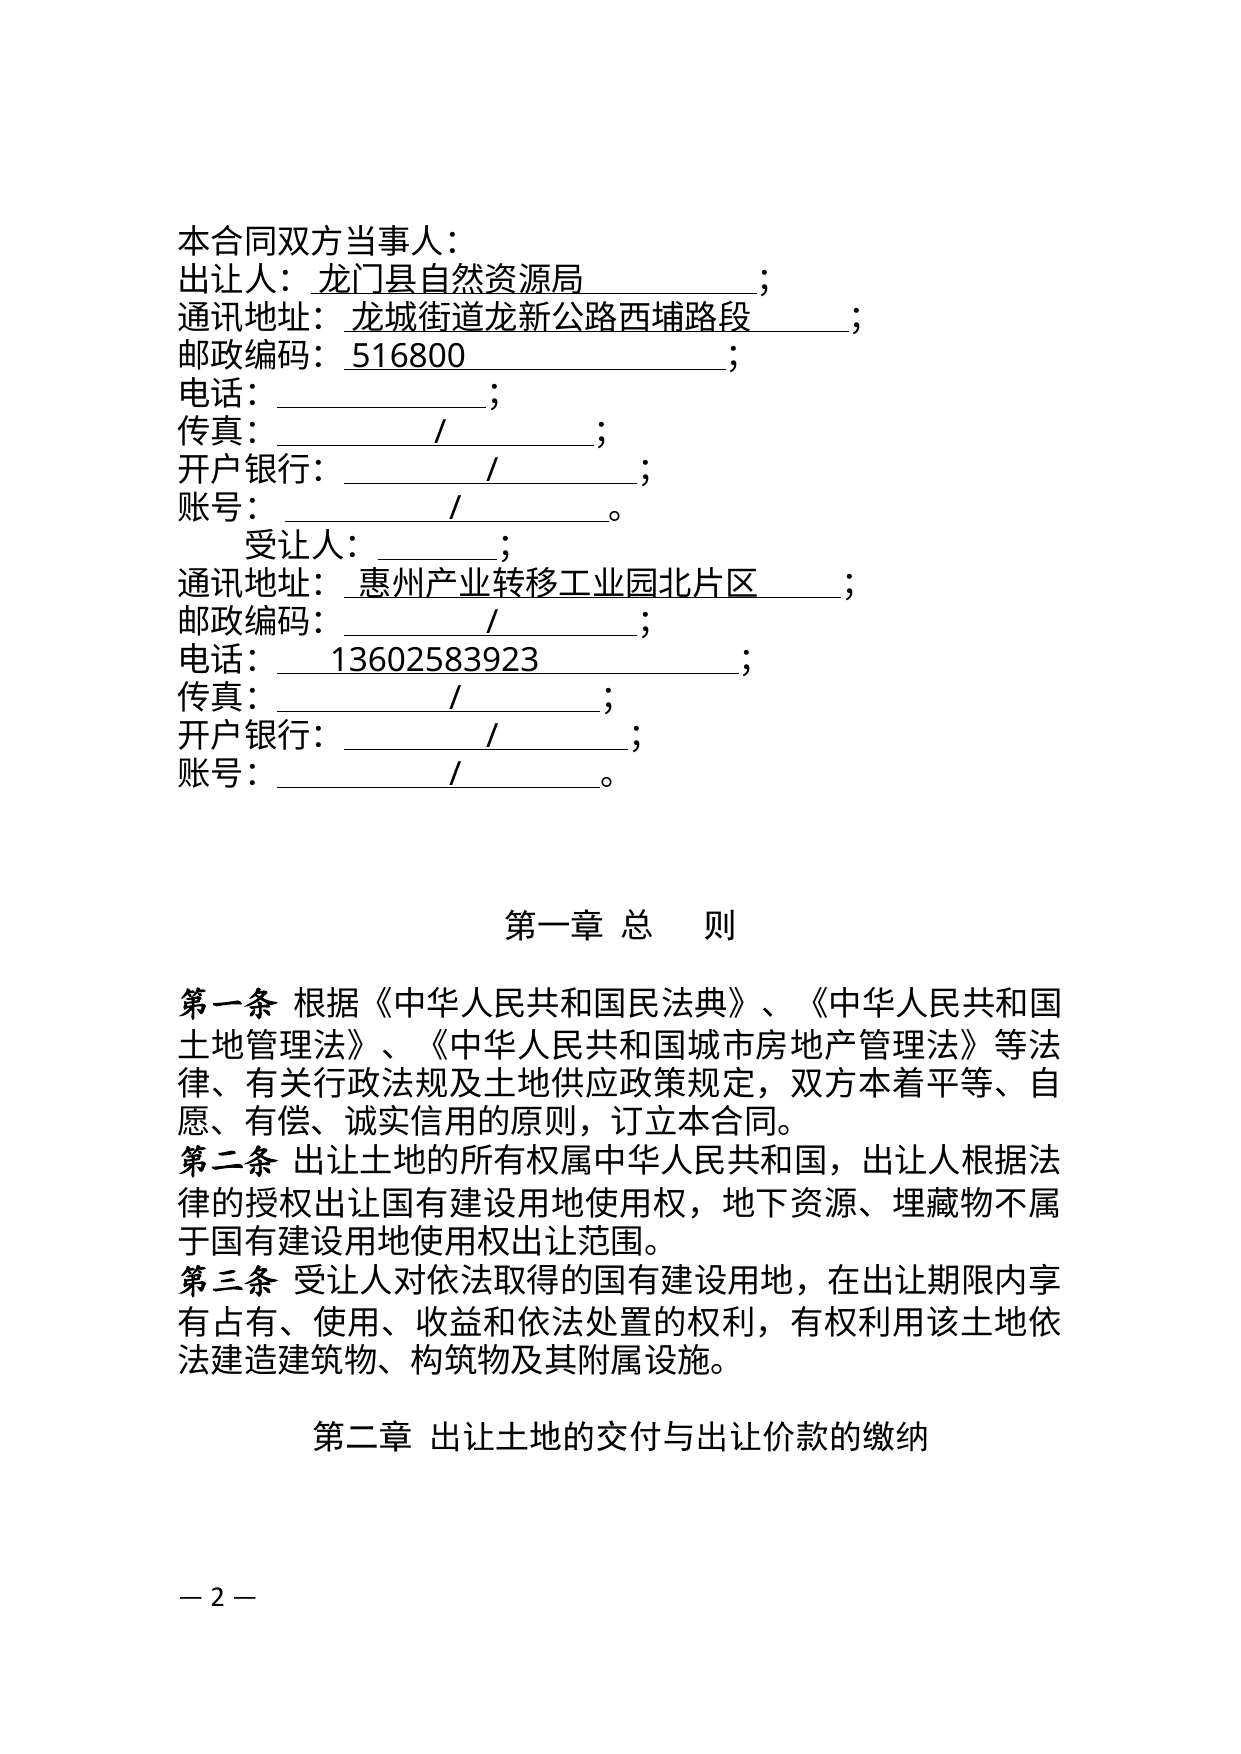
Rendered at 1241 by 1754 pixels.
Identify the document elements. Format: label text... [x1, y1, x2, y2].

text 通讯地址： 惠州产业转移工业园北片区 ； [177, 562, 1063, 600]
text 第一章 总 则 [177, 904, 1063, 942]
text 第三条 受让人对依法取得的国有建设用地，在出让期限内享有占有、使用、收益和依法处置的权利，有权利用该土地依法建造建筑物、构筑物及其附属设施。 [177, 1258, 1063, 1377]
text 出让人： 龙门县自然资源局 ； [177, 258, 1063, 296]
text 邮政编码： 516800 ； [177, 334, 1063, 372]
text 第二条 出让土地的所有权属中华人民共和国，出让人根据法律的授权出让国有建设用地使用权，地下资源、埋藏物不属于国有建设用地使用权出让范围。 [177, 1138, 1063, 1258]
text 传真： / ； [177, 410, 1063, 448]
text 开户银行： / ； [177, 448, 1063, 486]
text 邮政编码： / ； [177, 600, 1063, 638]
text 本合同双方当事人： [177, 220, 1063, 258]
text 电话： 13602583923 ； [177, 638, 1063, 676]
text 第一条 根据《中华人民共和国民法典》、《中华人民共和国土地管理法》、《中华人民共和国城市房地产管理法》等法律、有关行政法规及土地供应政策规定，双方本着平等、自愿、有偿、诚实信用的原则，订立本合同。 [177, 980, 1063, 1138]
text 账号： / 。 [177, 486, 1063, 524]
text 传真： / ； [177, 676, 1063, 714]
text 账号： / 。 [177, 752, 1063, 790]
text 通讯地址： 龙城街道龙新公路西埔路段 ； [177, 296, 1063, 334]
text 开户银行： / ； [177, 714, 1063, 752]
text 受让人： ； [177, 524, 1063, 562]
text 第二章 出让土地的交付与出让价款的缴纳 [177, 1416, 1063, 1453]
text 电话： ； [177, 372, 1063, 410]
